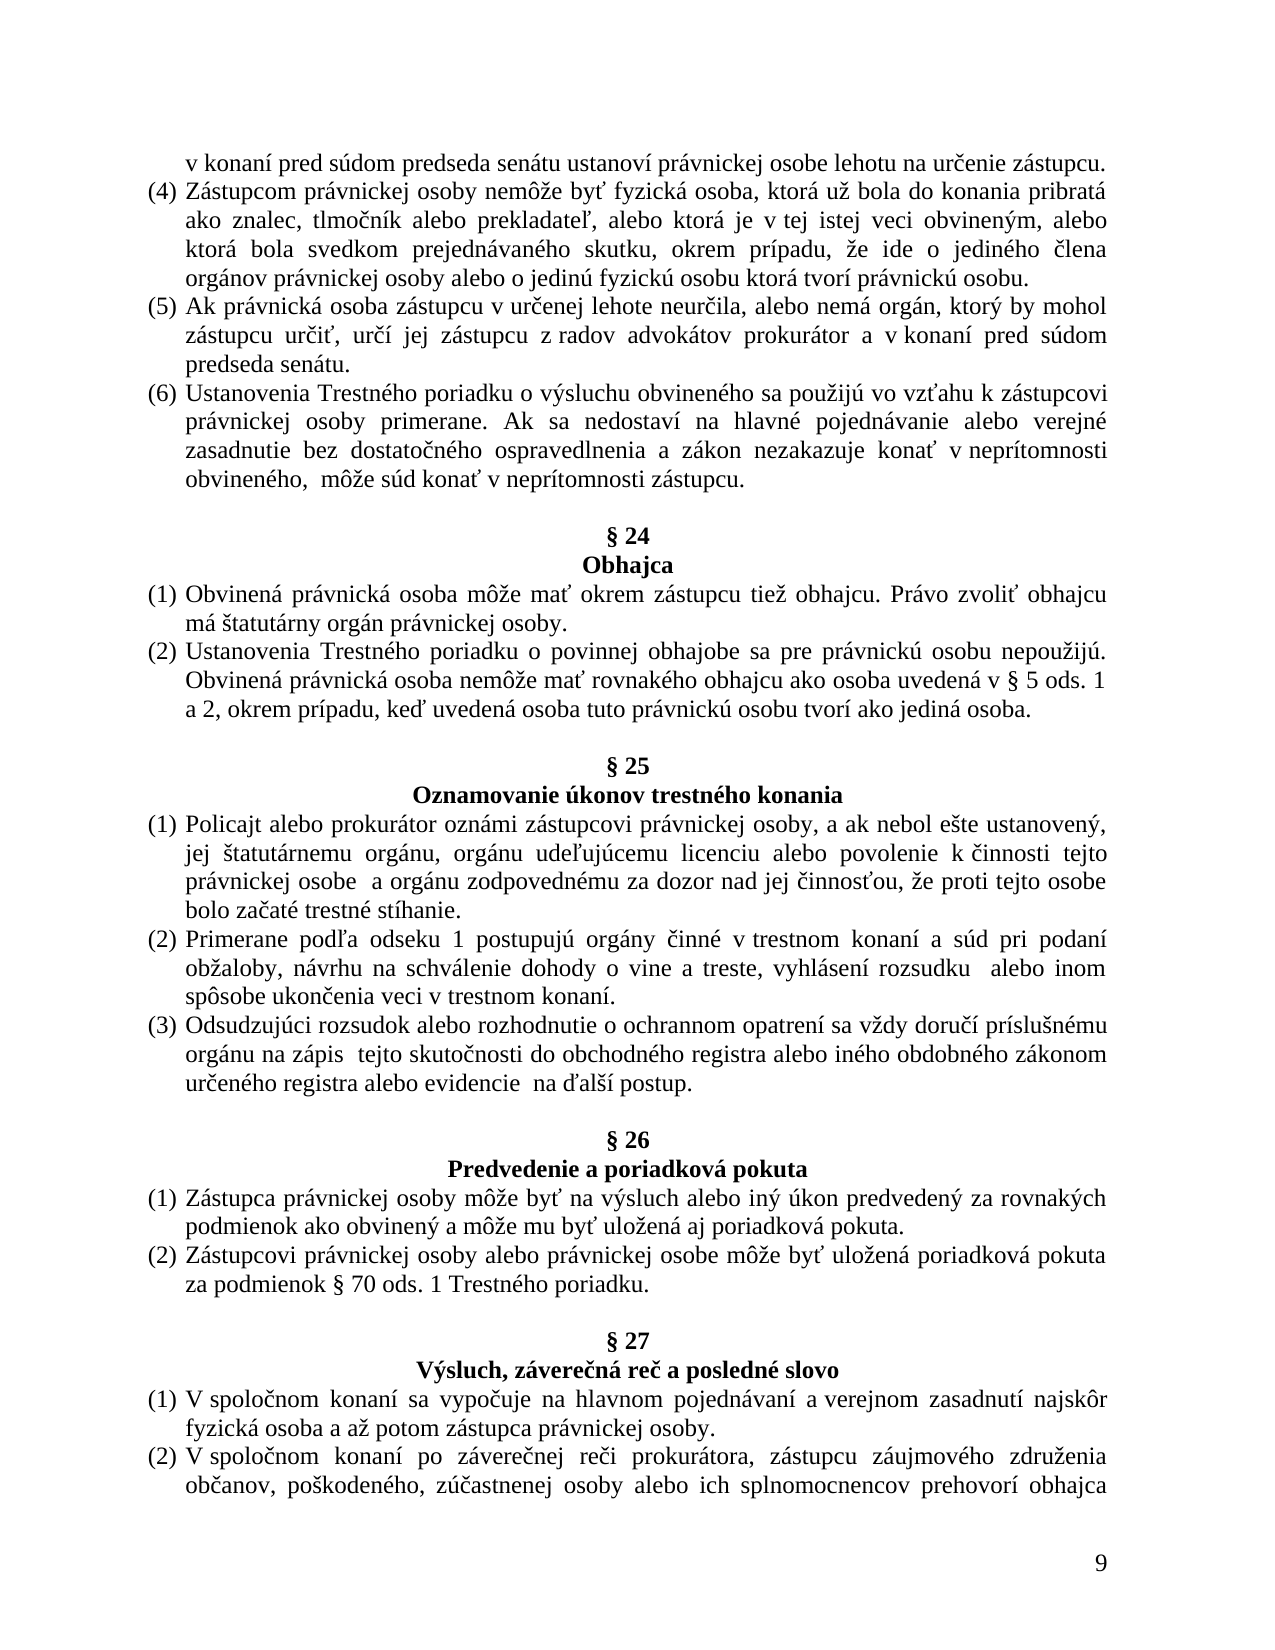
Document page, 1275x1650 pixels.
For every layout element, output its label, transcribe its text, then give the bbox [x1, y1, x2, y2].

list Ustanovenia Trestného poriadku o povinnej obhajobe sa pre právnickú osobu nepoužijú. Obvinená právnická osoba nemôže mať rovnakého obhajcu ako osoba uvedená v § 5 ods. 1 a 2, okrem prípadu, keď uvedená osoba tuto právnickú osobu tvorí ako jediná osoba. [148, 636, 1107, 723]
list Zástupcom právnickej osoby nemôže byť fyzická osoba, ktorá už bola do konania pribratá ako znalec, tlmočník alebo prekladateľ, alebo ktorá je v tej istej veci obvineným, alebo ktorá bola svedkom prejednávaného skutku, okrem prípadu, že ide o jediného člena orgánov právnickej osoby alebo o jedinú fyzickú osobu ktorá tvorí právnickú osobu. [148, 176, 1107, 291]
text § 24 [148, 521, 1107, 550]
text § 27 [148, 1326, 1107, 1355]
text § 25 [148, 751, 1107, 780]
list Obvinená právnická osoba môže mať okrem zástupcu tiež obhajcu. Právo zvoliť obhajcu má štatutárny orgán právnickej osoby. [148, 579, 1107, 636]
text Oznamovanie úkonov trestného konania [148, 780, 1107, 809]
list Ak právnická osoba zástupcu v určenej lehote neurčila, alebo nemá orgán, ktorý by mohol zástupcu určiť, určí jej zástupcu z radov advokátov prokurátor a v konaní pred súdom predseda senátu. [148, 291, 1107, 378]
list Zástupca právnickej osoby môže byť na výsluch alebo iný úkon predvedený za rovnakých podmienok ako obvinený a môže mu byť uložená aj poriadková pokuta. [148, 1183, 1107, 1240]
text Obhajca [148, 550, 1107, 579]
list Policajt alebo prokurátor oznámi zástupcovi právnickej osoby, a ak nebol ešte ustanovený, jej štatutárnemu orgánu, orgánu udeľujúcemu licenciu alebo povolenie k činnosti tejto právnickej osobe a orgánu zodpovednému za dozor nad jej činnosťou, že proti tejto osobe bolo začaté trestné stíhanie. [148, 809, 1107, 924]
text Predvedenie a poriadková pokuta [148, 1154, 1107, 1183]
text Výsluch, záverečná reč a posledné slovo [148, 1355, 1107, 1384]
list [148, 148, 1107, 176]
list Ustanovenia Trestného poriadku o výsluchu obvineného sa použijú vo vzťahu k zástupcovi právnickej osoby primerane. Ak sa nedostaví na hlavné pojednávanie alebo verejné zasadnutie bez dostatočného ospravedlnenia a zákon nezakazuje konať v neprítomnosti obvineného, môže súd konať v neprítomnosti zástupcu. [148, 378, 1107, 493]
list Primerane podľa odseku 1 postupujú orgány činné v trestnom konaní a súd pri podaní obžaloby, návrhu na schválenie dohody o vine a treste, vyhlásení rozsudku alebo inom spôsobe ukončenia veci v trestnom konaní. [148, 924, 1107, 1010]
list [148, 1441, 1107, 1499]
list Odsudzujúci rozsudok alebo rozhodnutie o ochrannom opatrení sa vždy doručí príslušnému orgánu na zápis tejto skutočnosti do obchodného registra alebo iného obdobného zákonom určeného registra alebo evidencie na ďalší postup. [148, 1010, 1107, 1096]
text § 26 [148, 1125, 1107, 1154]
list Zástupcovi právnickej osoby alebo právnickej osobe môže byť uložená poriadková pokuta za podmienok § 70 ods. 1 Trestného poriadku. [148, 1240, 1107, 1298]
list V spoločnom konaní sa vypočuje na hlavnom pojednávaní a verejnom zasadnutí najskôr fyzická osoba a až potom zástupca právnickej osoby. [148, 1384, 1107, 1441]
